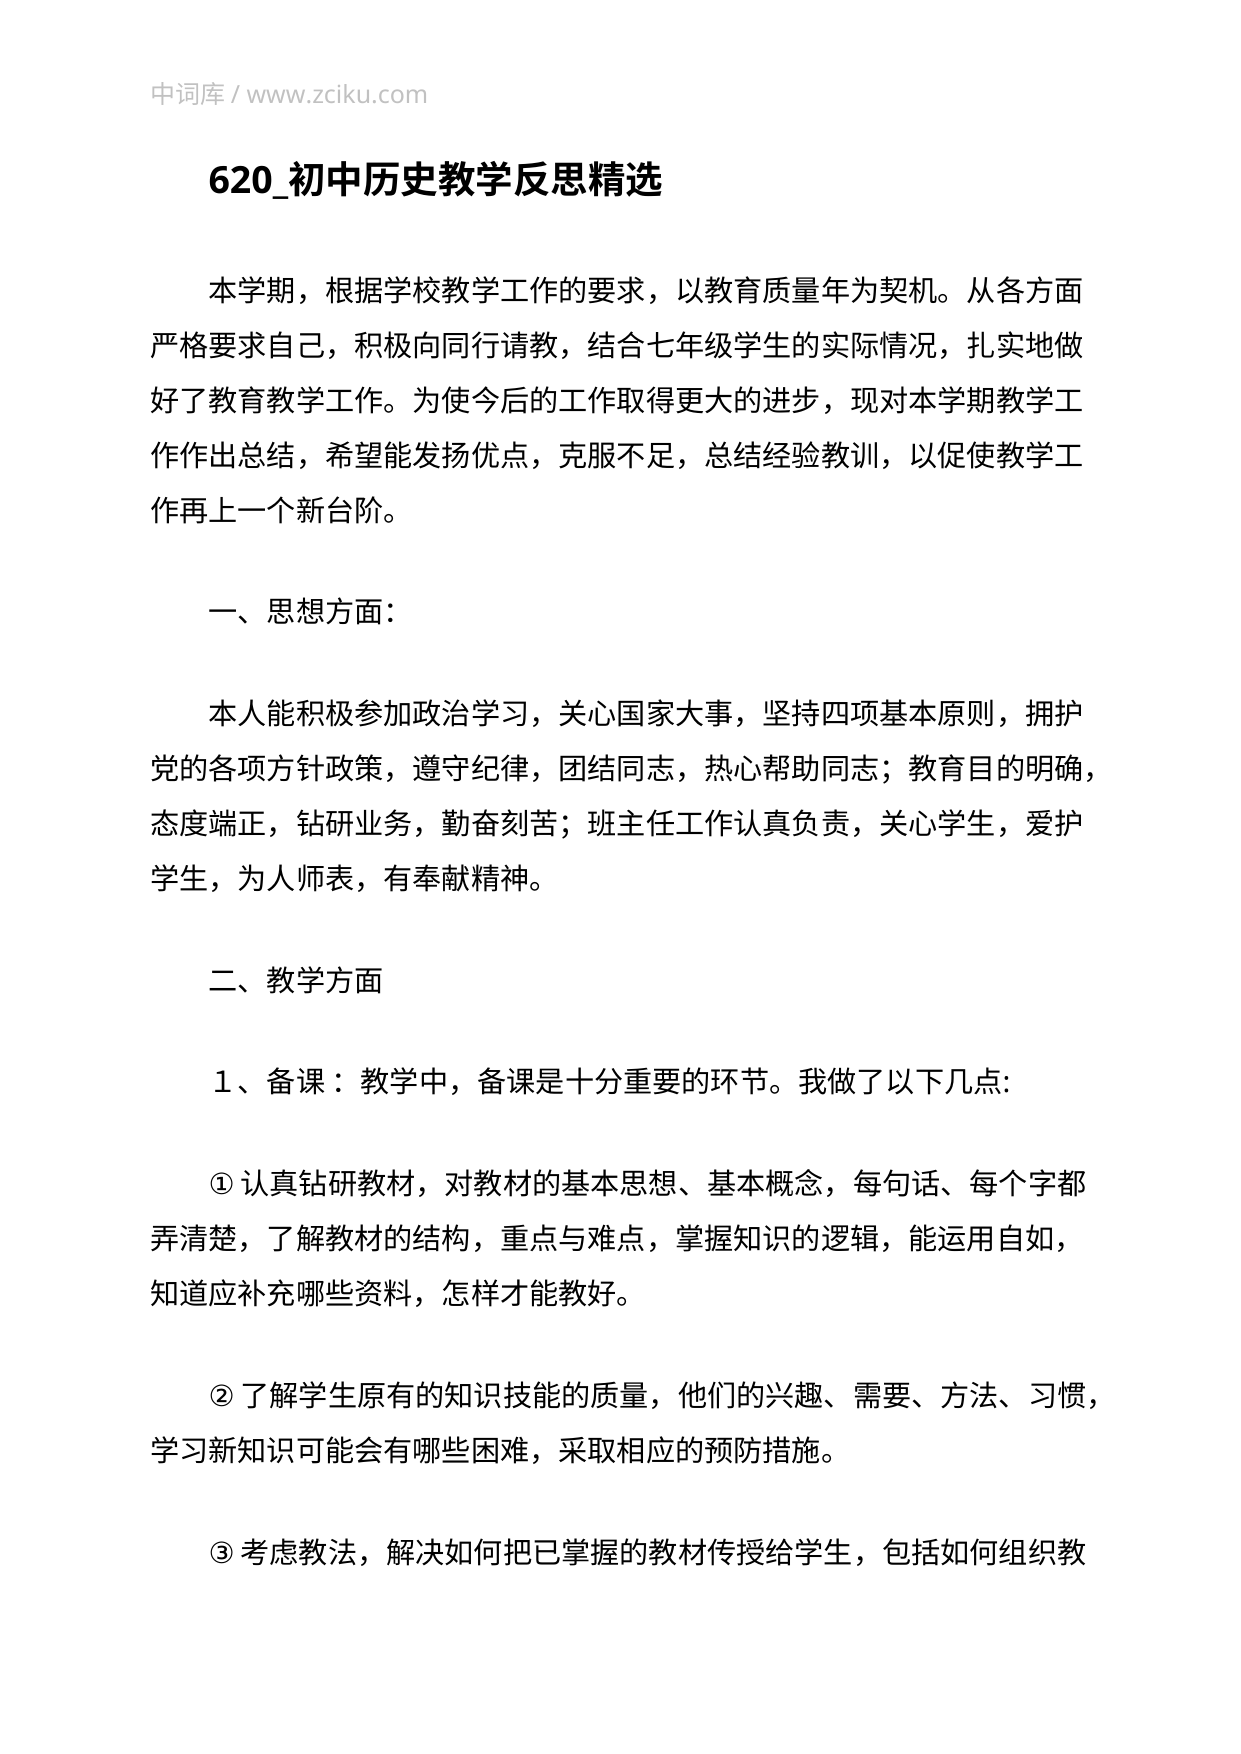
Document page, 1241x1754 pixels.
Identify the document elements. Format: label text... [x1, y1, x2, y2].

text 620_初中历史教学反思精选 [150, 150, 1090, 204]
text 本人能积极参加政治学习，关心国家大事，坚持四项基本原则，拥护党的各项方针政策，遵守纪律，团结同志，热心帮助同志；教育目的明确，态度端正，钻研业务，勤奋刻苦；班主任工作认真负责，关心学生，爱护学生，为人师表，有奉献精神。 [150, 691, 1090, 898]
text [150, 1529, 1090, 1572]
text ①认真钻研教材，对教材的基本思想、基本概念，每句话、每个字都弄清楚，了解教材的结构，重点与难点，掌握知识的逻辑，能运用自如，知道应补充哪些资料，怎样才能教好。 [150, 1161, 1090, 1313]
text 二、教学方面 [150, 957, 1090, 999]
text １、备课 ：教学中，备课是十分重要的环节。我做了以下几点: [150, 1059, 1090, 1101]
text 一、思想方面： [150, 589, 1090, 631]
text ②了解学生原有的知识技能的质量，他们的兴趣、需要、方法、习惯，学习新知识可能会有哪些困难，采取相应的预防措施。 [150, 1373, 1090, 1470]
text 本学期，根据学校教学工作的要求，以教育质量年为契机。从各方面严格要求自己，积极向同行请教，结合七年级学生的实际情况，扎实地做好了教育教学工作。为使今后的工作取得更大的进步，现对本学期教学工作作出总结，希望能发扬优点，克服不足，总结经验教训，以促使教学工作再上一个新台阶。 [150, 268, 1090, 529]
